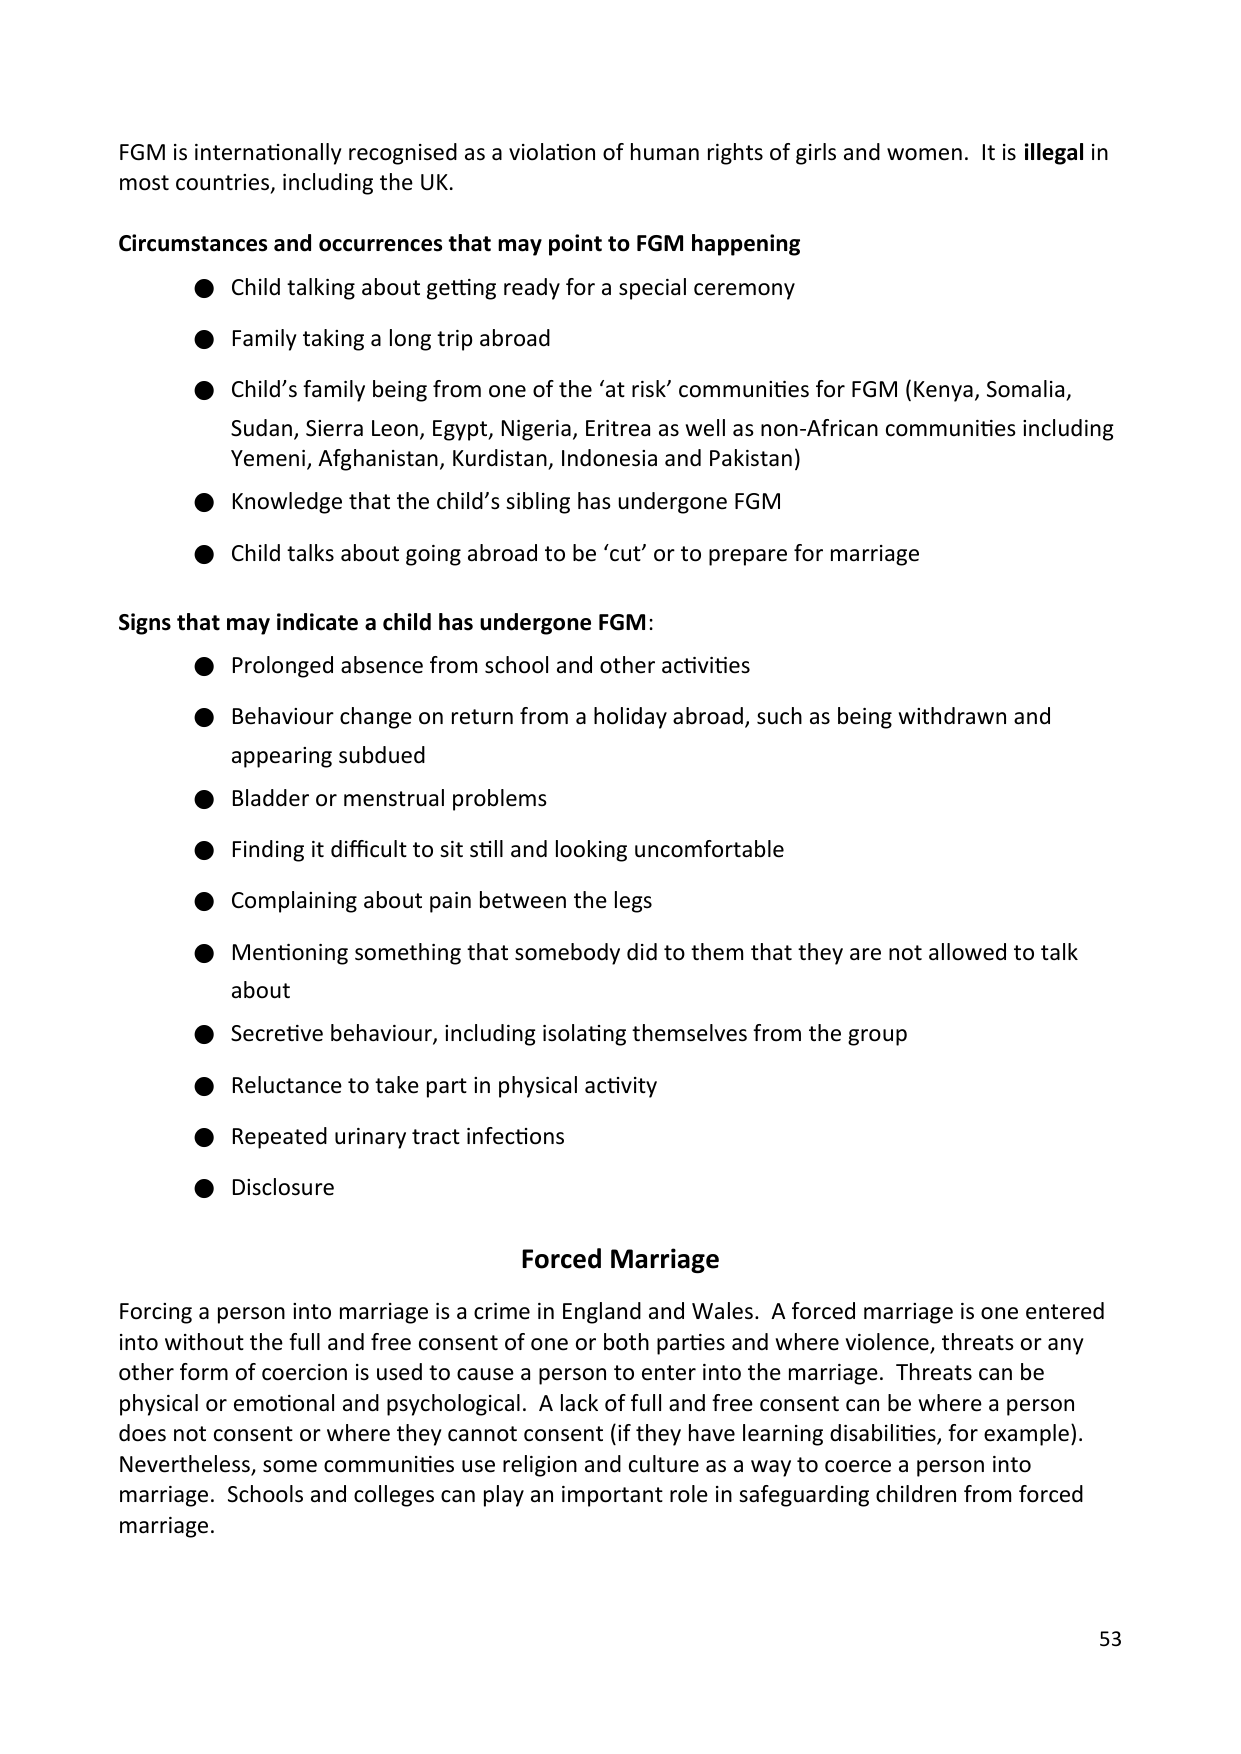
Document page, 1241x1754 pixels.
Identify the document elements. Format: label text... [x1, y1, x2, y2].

list Repeated urinary tract infections [193, 1107, 1122, 1158]
text Forced Marriage [118, 1240, 1122, 1276]
list Child’s family being from one of the ‘at risk’ communities for FGM (Kenya, Somalia, Sudan, Sierra Leon, Egypt, Nigeria, Eritrea as well as non-African communities including Yemeni, Afghanistan, Kurdistan, Indonesia and Pakistan) [193, 360, 1122, 473]
text FGM is internationally recognised as a violation of human rights of girls and women. It is illegal in most countries, including the UK. [118, 136, 1122, 197]
text Signs that may indicate a child has undergone FGM: [118, 606, 1122, 636]
list Secretive behaviour, including isolating themselves from the group [193, 1005, 1122, 1056]
list Prolonged absence from school and other activities [193, 636, 1122, 687]
list Reluctance to take part in physical activity [193, 1056, 1122, 1107]
list Complaining about pain between the legs [193, 872, 1122, 923]
list Child talks about going abroad to be ‘cut’ or to prepare for marriage [193, 524, 1122, 575]
list Family taking a long trip abroad [193, 309, 1122, 360]
list Mentioning something that somebody did to them that they are not allowed to talk about [193, 923, 1122, 1005]
text Circumstances and occurrences that may point to FGM happening [118, 227, 1122, 258]
list Bladder or menstrual problems [193, 769, 1122, 821]
list Behaviour change on return from a holiday abroad, such as being withdrawn and appearing subdued [193, 687, 1122, 769]
text Forcing a person into marriage is a crime in England and Wales. A forced marriage is one entered into without the full and free consent of one or both parties and where violence, threats or any other form of coercion is used to cause a person to enter into the marriage. Threats can be physical or emotional and psychological. A lack of full and free consent can be where a person does not consent or where they cannot consent (if they have learning disabilities, for example). Nevertheless, some communities use religion and culture as a way to coerce a person into marriage. Schools and colleges can play an important role in safeguarding children from forced marriage. [118, 1295, 1122, 1539]
list Finding it difficult to sit still and looking uncomfortable [193, 821, 1122, 872]
list Child talking about getting ready for a special ceremony [193, 258, 1122, 309]
list Disclosure [193, 1158, 1122, 1210]
list Knowledge that the child’s sibling has undergone FGM [193, 473, 1122, 524]
